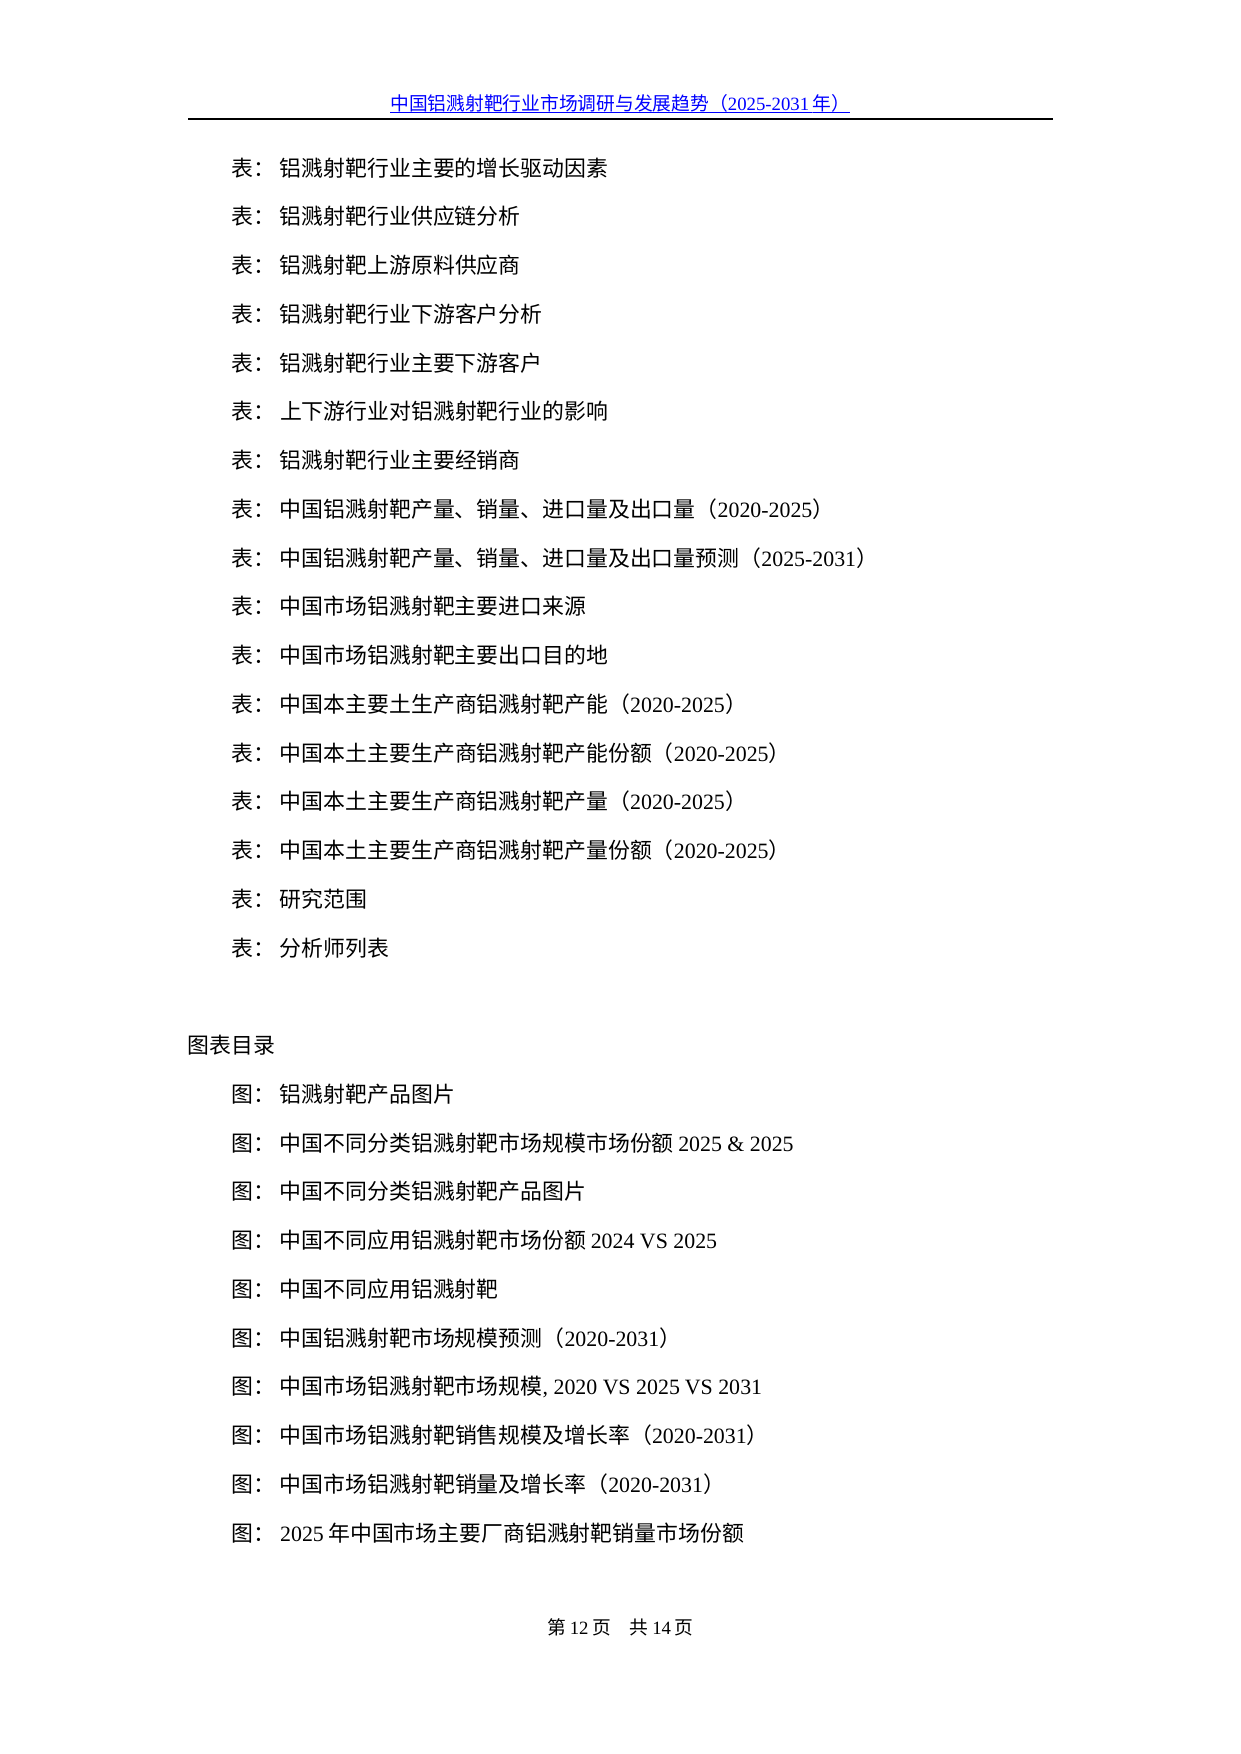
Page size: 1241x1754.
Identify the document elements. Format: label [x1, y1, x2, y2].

text [187, 150, 1053, 1548]
